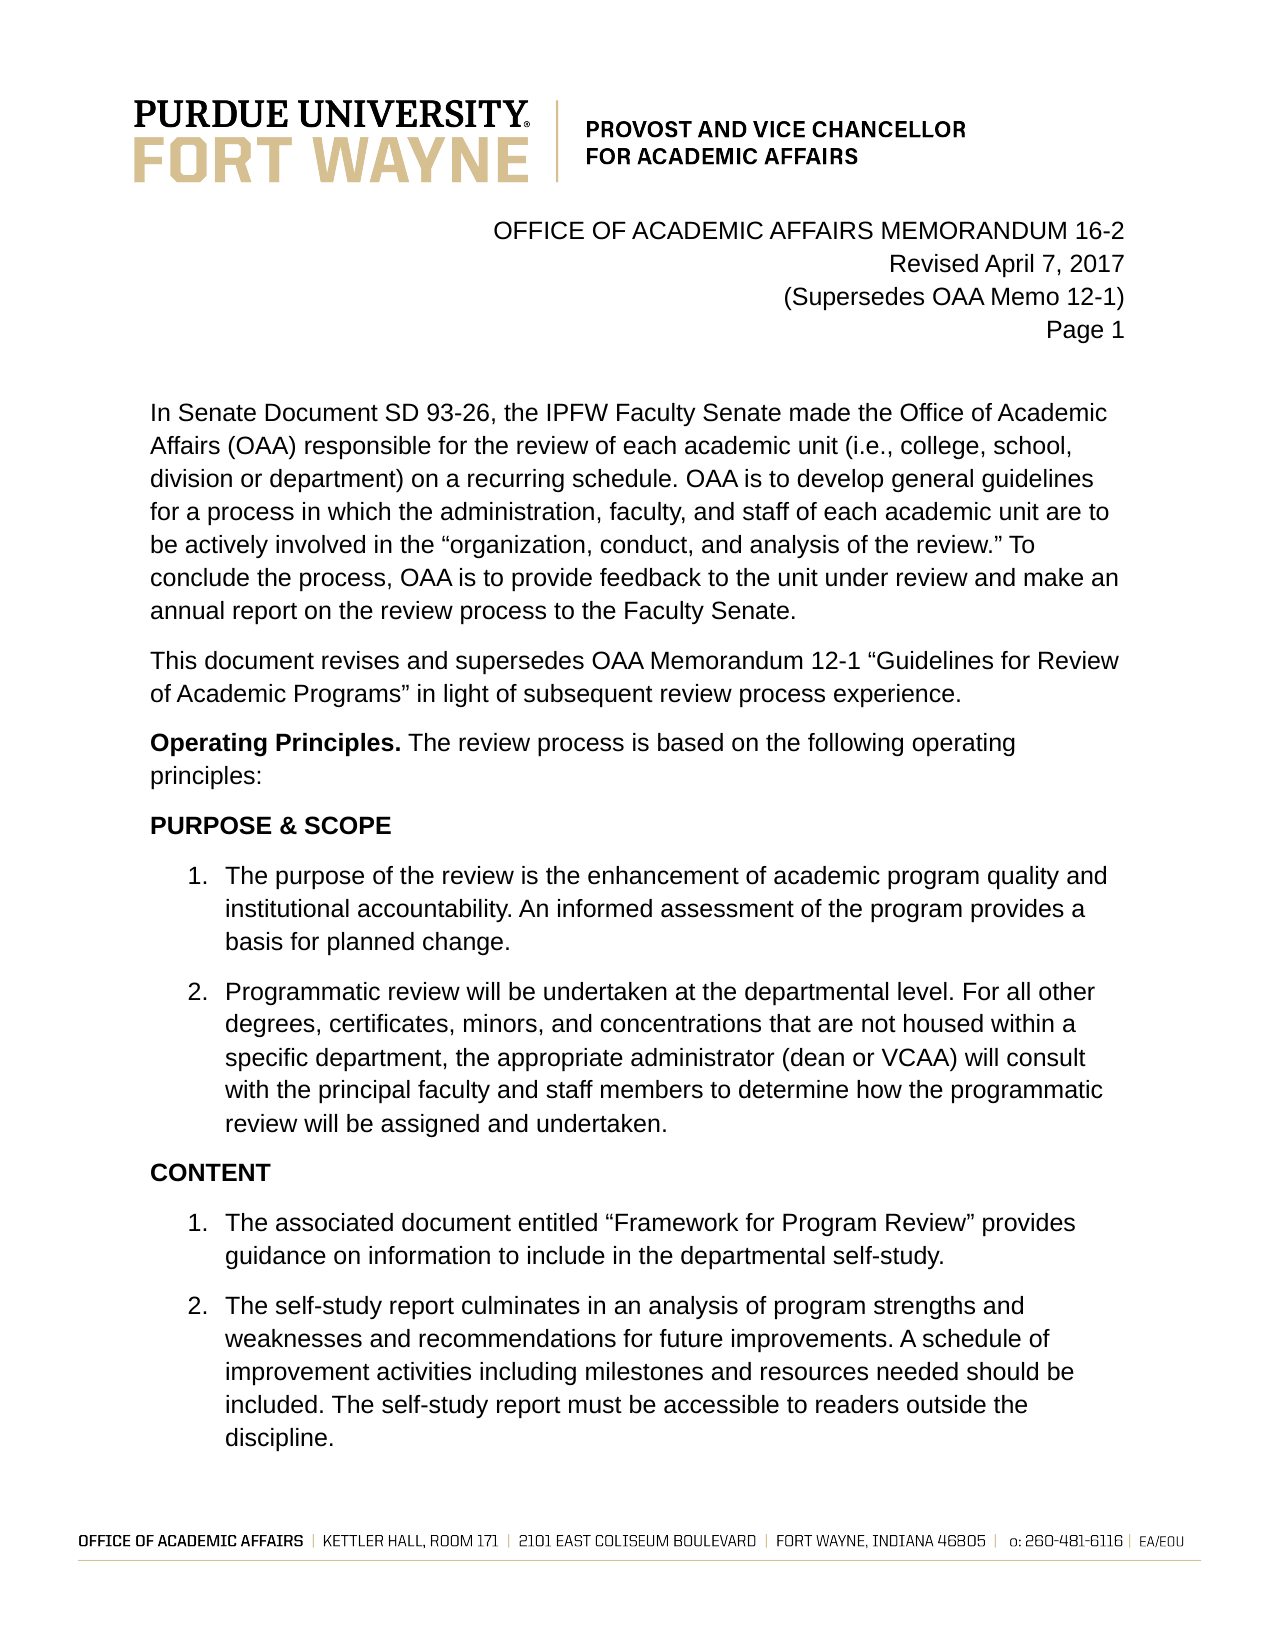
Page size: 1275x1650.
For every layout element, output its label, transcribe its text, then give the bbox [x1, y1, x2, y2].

text CONTENT [150, 1158, 1125, 1187]
text Operating Principles. The review process is based on the following operating principles: [150, 728, 1125, 790]
picture [3, 1, 1275, 1650]
list The self-study report culminates in an analysis of program strengths and weaknesses and recommendations for future improvements. A schedule of improvement activities including milestones and resources needed should be included. The self-study report must be accessible to readers outside the discipline. [187, 1291, 1125, 1451]
text In Senate Document SD 93-26, the IPFW Faculty Senate made the Office of Academic Affairs (OAA) responsible for the review of each academic unit (i.e., college, school, division or department) on a recurring schedule. OAA is to develop general guidelines for a process in which the administration, faculty, and staff of each academic unit are to be actively involved in the “organization, conduct, and analysis of the review.” To conclude the process, OAA is to provide feedback to the unit under review and make an annual report on the review process to the Faculty Senate. [150, 398, 1125, 625]
text This document revises and supersedes OAA Memorandum 12-1 “Guidelines for Review of Academic Programs” in light of subsequent review process experience. [150, 646, 1125, 707]
text OFFICE OF ACADEMIC AFFAIRS MEMORANDUM 16-2 [150, 216, 1125, 245]
list Programmatic review will be undertaken at the departmental level. For all other degrees, certificates, minors, and concentrations that are not housed within a specific department, the appropriate administrator (dean or VCAA) will consult with the principal faculty and staff members to determine how the programmatic review will be assigned and undertaken. [187, 976, 1125, 1137]
text Page 1 [150, 315, 1125, 344]
text PURPOSE & SCOPE [150, 811, 1125, 840]
text Revised April 7, 2017 [150, 249, 1125, 278]
text (Supersedes OAA Memo 12-1) [150, 282, 1125, 311]
list The associated document entitled “Framework for Program Review” provides guidance on information to include in the departmental self-study. [187, 1208, 1125, 1270]
list The purpose of the review is the enhancement of academic program quality and institutional accountability. An informed assessment of the program provides a basis for planned change. [187, 861, 1125, 956]
